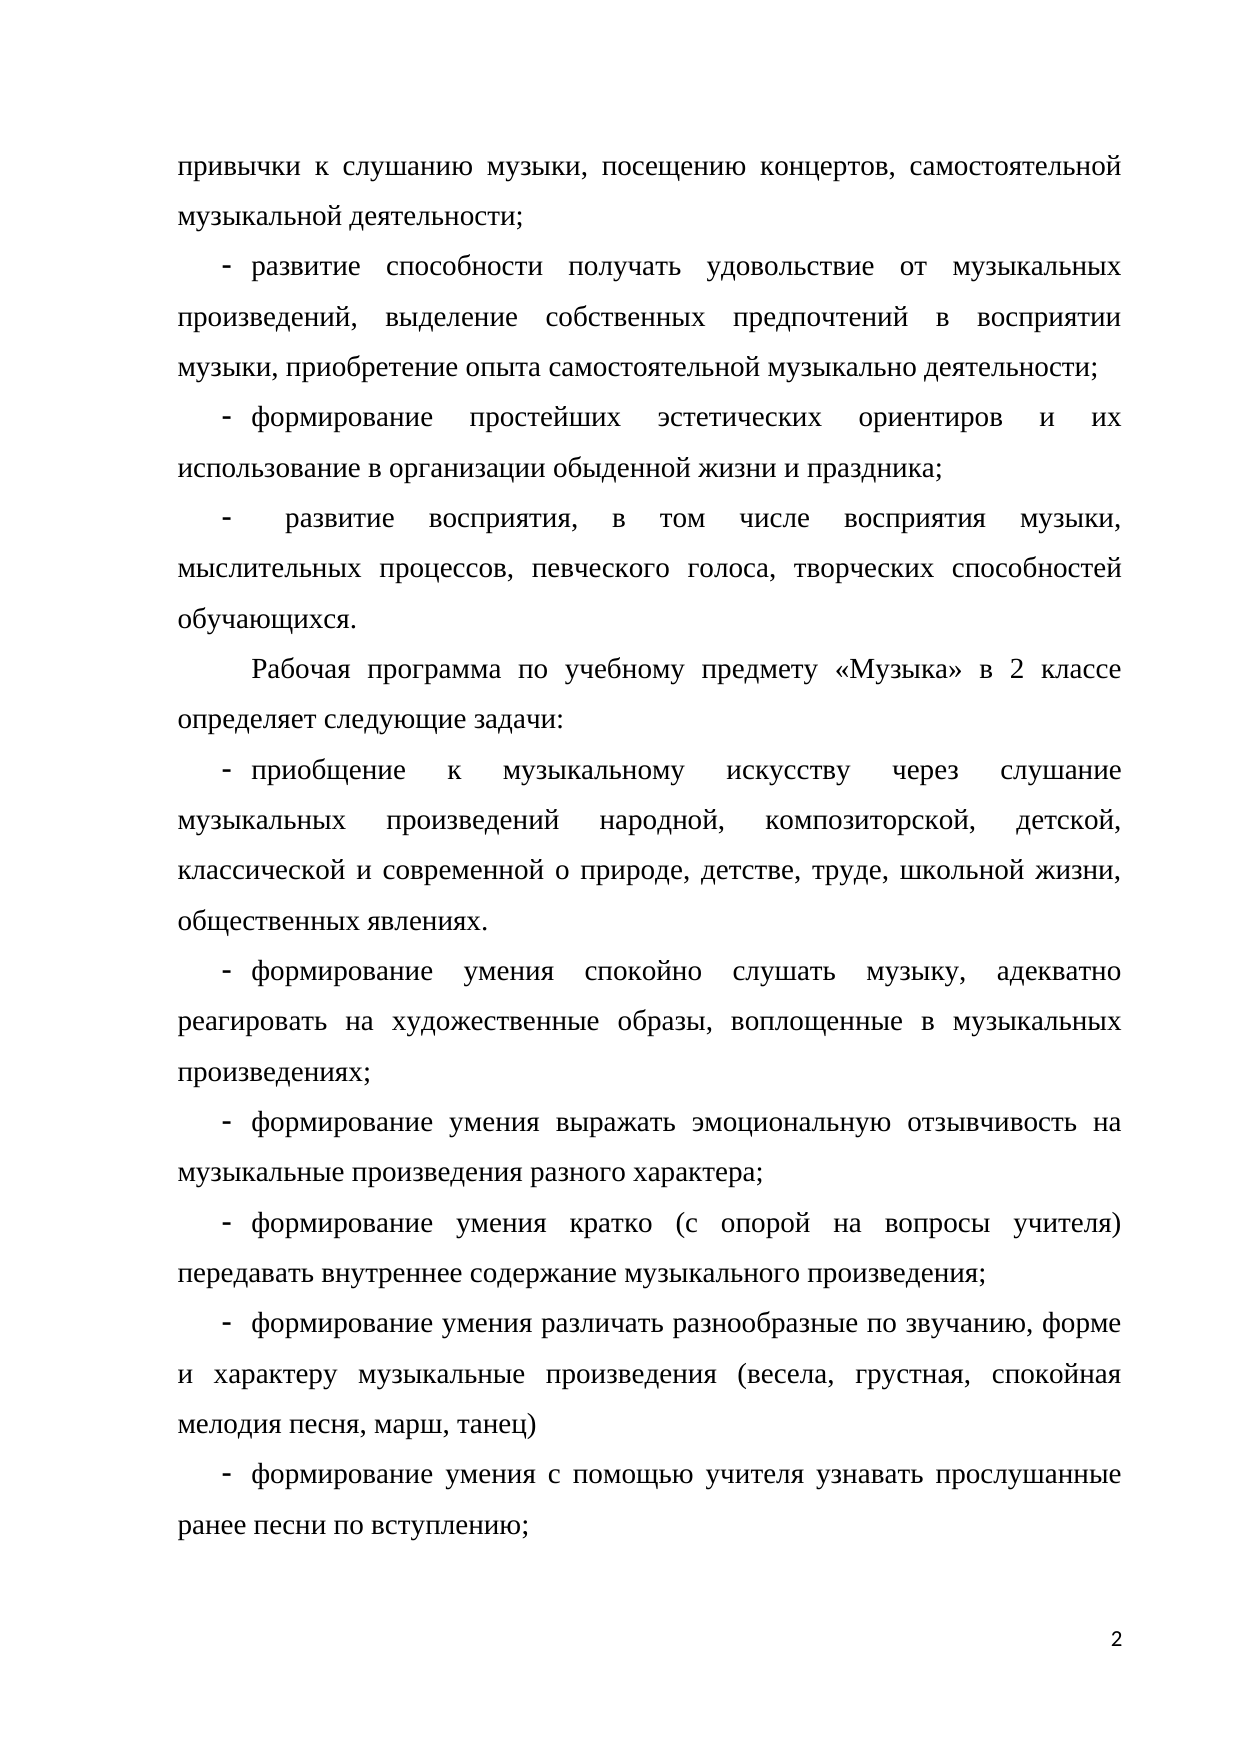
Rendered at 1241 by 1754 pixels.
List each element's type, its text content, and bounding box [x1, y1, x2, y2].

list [177, 148, 1122, 232]
list формирование умения с помощью учителя узнавать прослушанные ранее песни по вступлению; [177, 1457, 1122, 1541]
list формирование умения спокойно слушать музыку, адекватно реагировать на художественные образы, воплощенные в музыкальных произведениях; [177, 953, 1122, 1087]
list формирование умения выражать эмоциональную отзывчивость на музыкальные произведения разного характера; [177, 1104, 1122, 1188]
list формирование умения различать разнообразные по звучанию, форме и характеру музыкальные произведения (весела, грустная, спокойная мелодия песня, марш, танец) [177, 1306, 1122, 1440]
list формирование умения кратко (с опорой на вопросы учителя) передавать внутреннее содержание музыкального произведения; [177, 1205, 1122, 1289]
list развитие восприятия, в том числе восприятия музыки, мыслительных процессов, певческого голоса, творческих способностей обучающихся. [177, 500, 1122, 634]
list приобщение к музыкальному искусству через слушание музыкальных произведений народной, композиторской, детской, классической и современной о природе, детстве, труде, школьной жизни, общественных явлениях. [177, 752, 1122, 936]
text Рабочая программа по учебному предмету «Музыка» в 2 классе определяет следующие задачи: [177, 651, 1122, 735]
list формирование простейших эстетических ориентиров и их использование в организации обыденной жизни и праздника; [177, 399, 1122, 483]
list развитие способности получать удовольствие от музыкальных произведений, выделение собственных предпочтений в восприятии музыки, приобретение опыта самостоятельной музыкально деятельности; [177, 248, 1122, 383]
